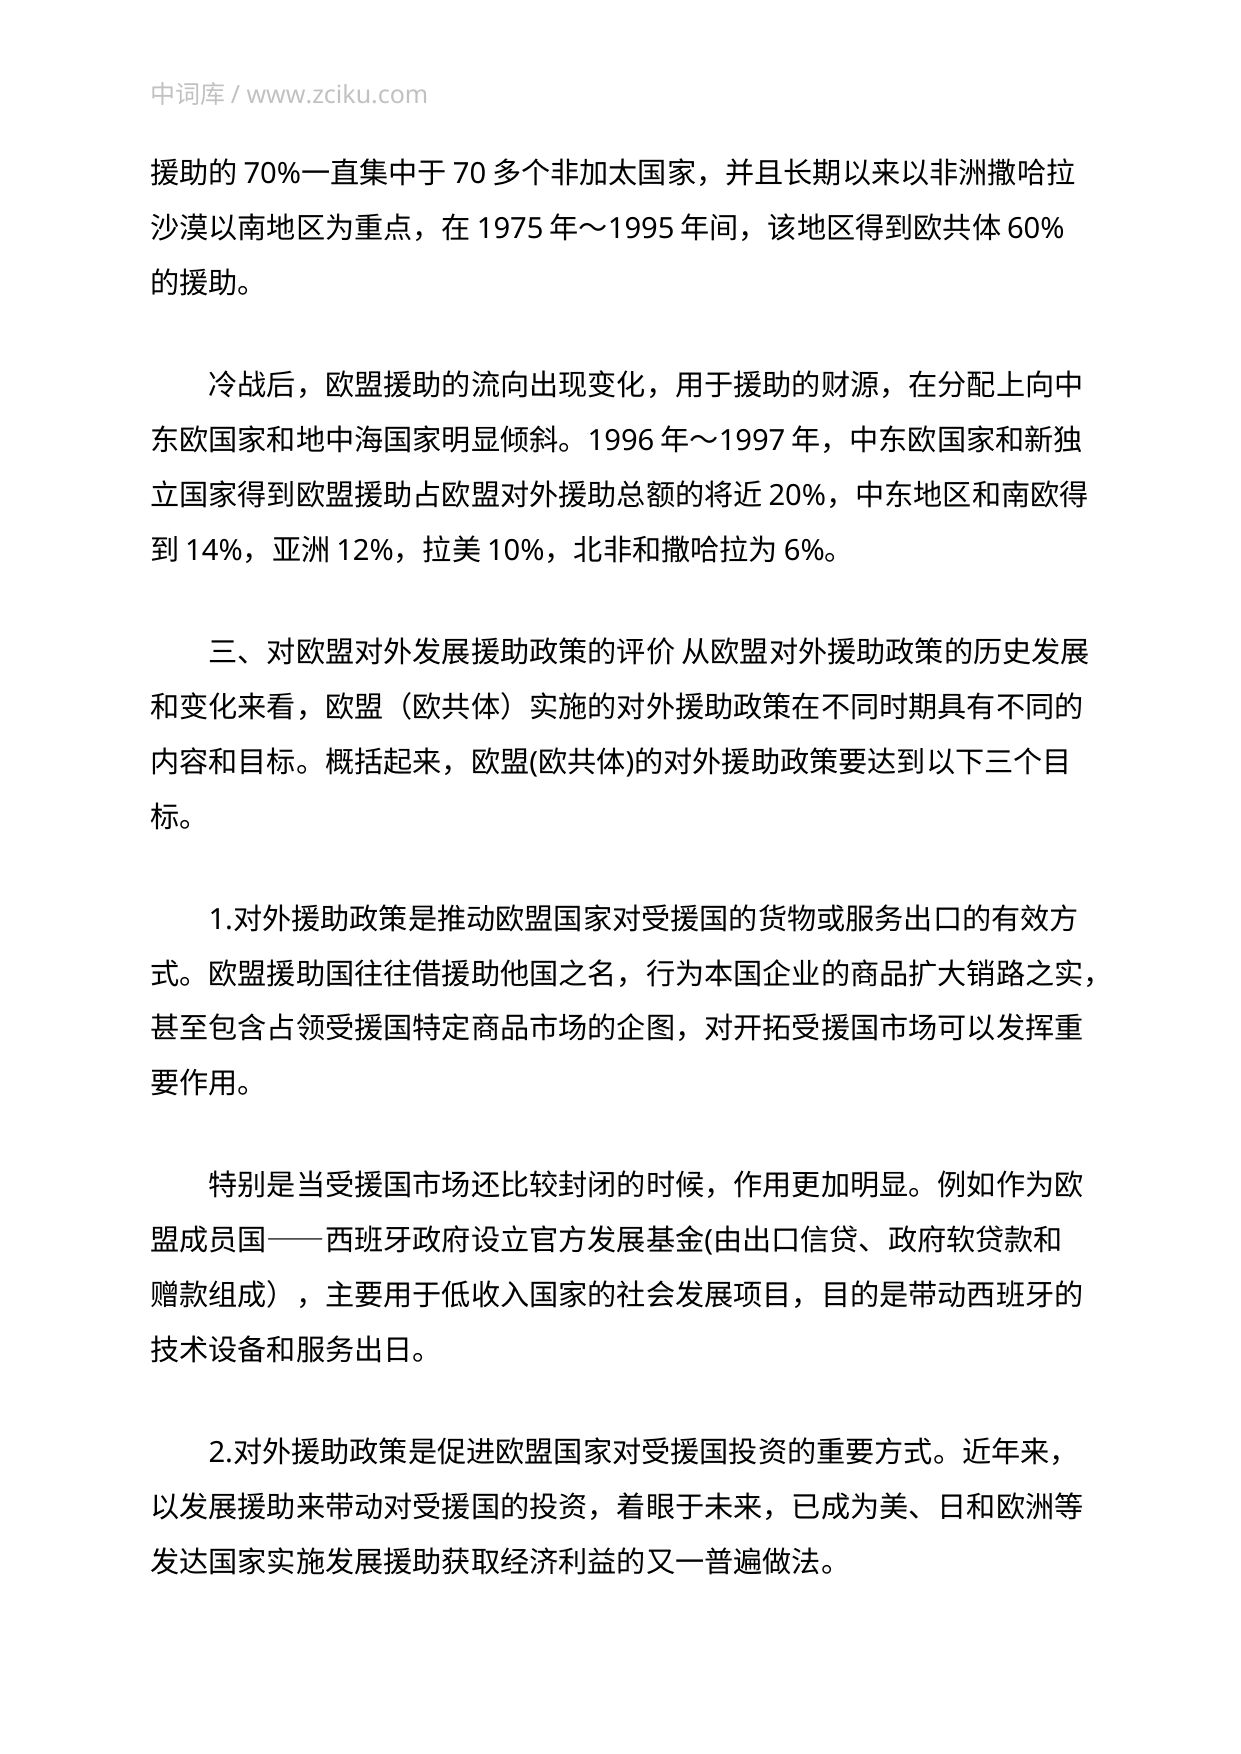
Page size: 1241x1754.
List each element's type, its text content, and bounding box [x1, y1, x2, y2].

text 三、对欧盟对外发展援助政策的评价 从欧盟对外援助政策的历史发展和变化来看，欧盟（欧共体）实施的对外援助政策在不同时期具有不同的内容和目标。概括起来，欧盟(欧共体)的对外援助政策要达到以下三个目标。 [150, 629, 1090, 836]
text 2.对外援助政策是促进欧盟国家对受援国投资的重要方式。近年来，以发展援助来带动对受援国的投资，着眼于未来，已成为美、日和欧洲等发达国家实施发展援助获取经济利益的又一普遍做法。 [150, 1428, 1090, 1581]
text 特别是当受援国市场还比较封闭的时候，作用更加明显。例如作为欧盟成员国——西班牙政府设立官方发展基金(由出口信贷、政府软贷款和赠款组成），主要用于低收入国家的社会发展项目，目的是带动西班牙的技术设备和服务出日。 [150, 1162, 1090, 1369]
text 1.对外援助政策是推动欧盟国家对受援国的货物或服务出口的有效方式。欧盟援助国往往借援助他国之名，行为本国企业的商品扩大销路之实，甚至包含占领受援国特定商品市场的企图，对开拓受援国市场可以发挥重要作用。 [150, 895, 1090, 1102]
text 冷战后，欧盟援助的流向出现变化，用于援助的财源，在分配上向中东欧国家和地中海国家明显倾斜。1996年～1997年，中东欧国家和新独立国家得到欧盟援助占欧盟对外援助总额的将近20%，中东地区和南欧得到14%，亚洲12%，拉美10%，北非和撒哈拉为6%。 [150, 362, 1090, 569]
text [150, 150, 1090, 302]
